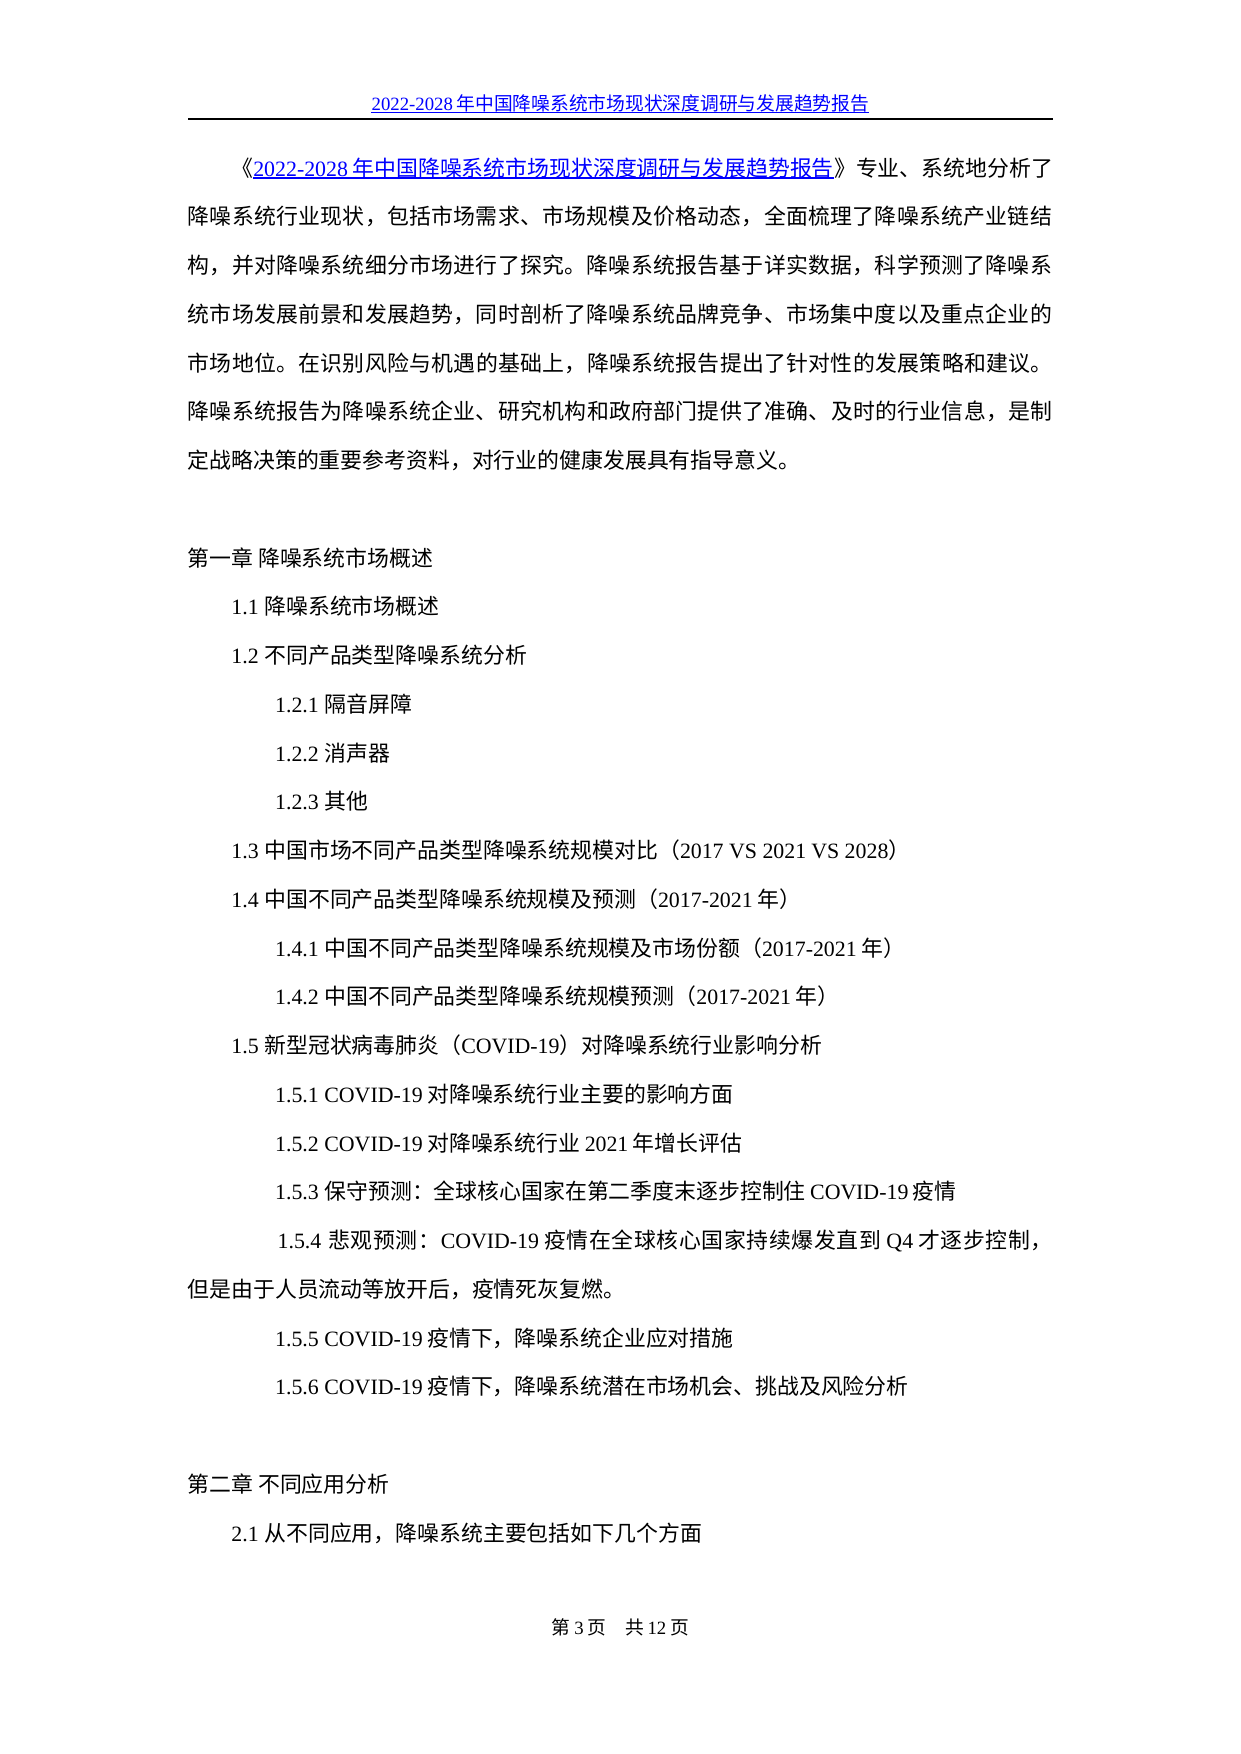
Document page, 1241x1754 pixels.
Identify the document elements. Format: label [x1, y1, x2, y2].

text [187, 150, 1053, 1548]
